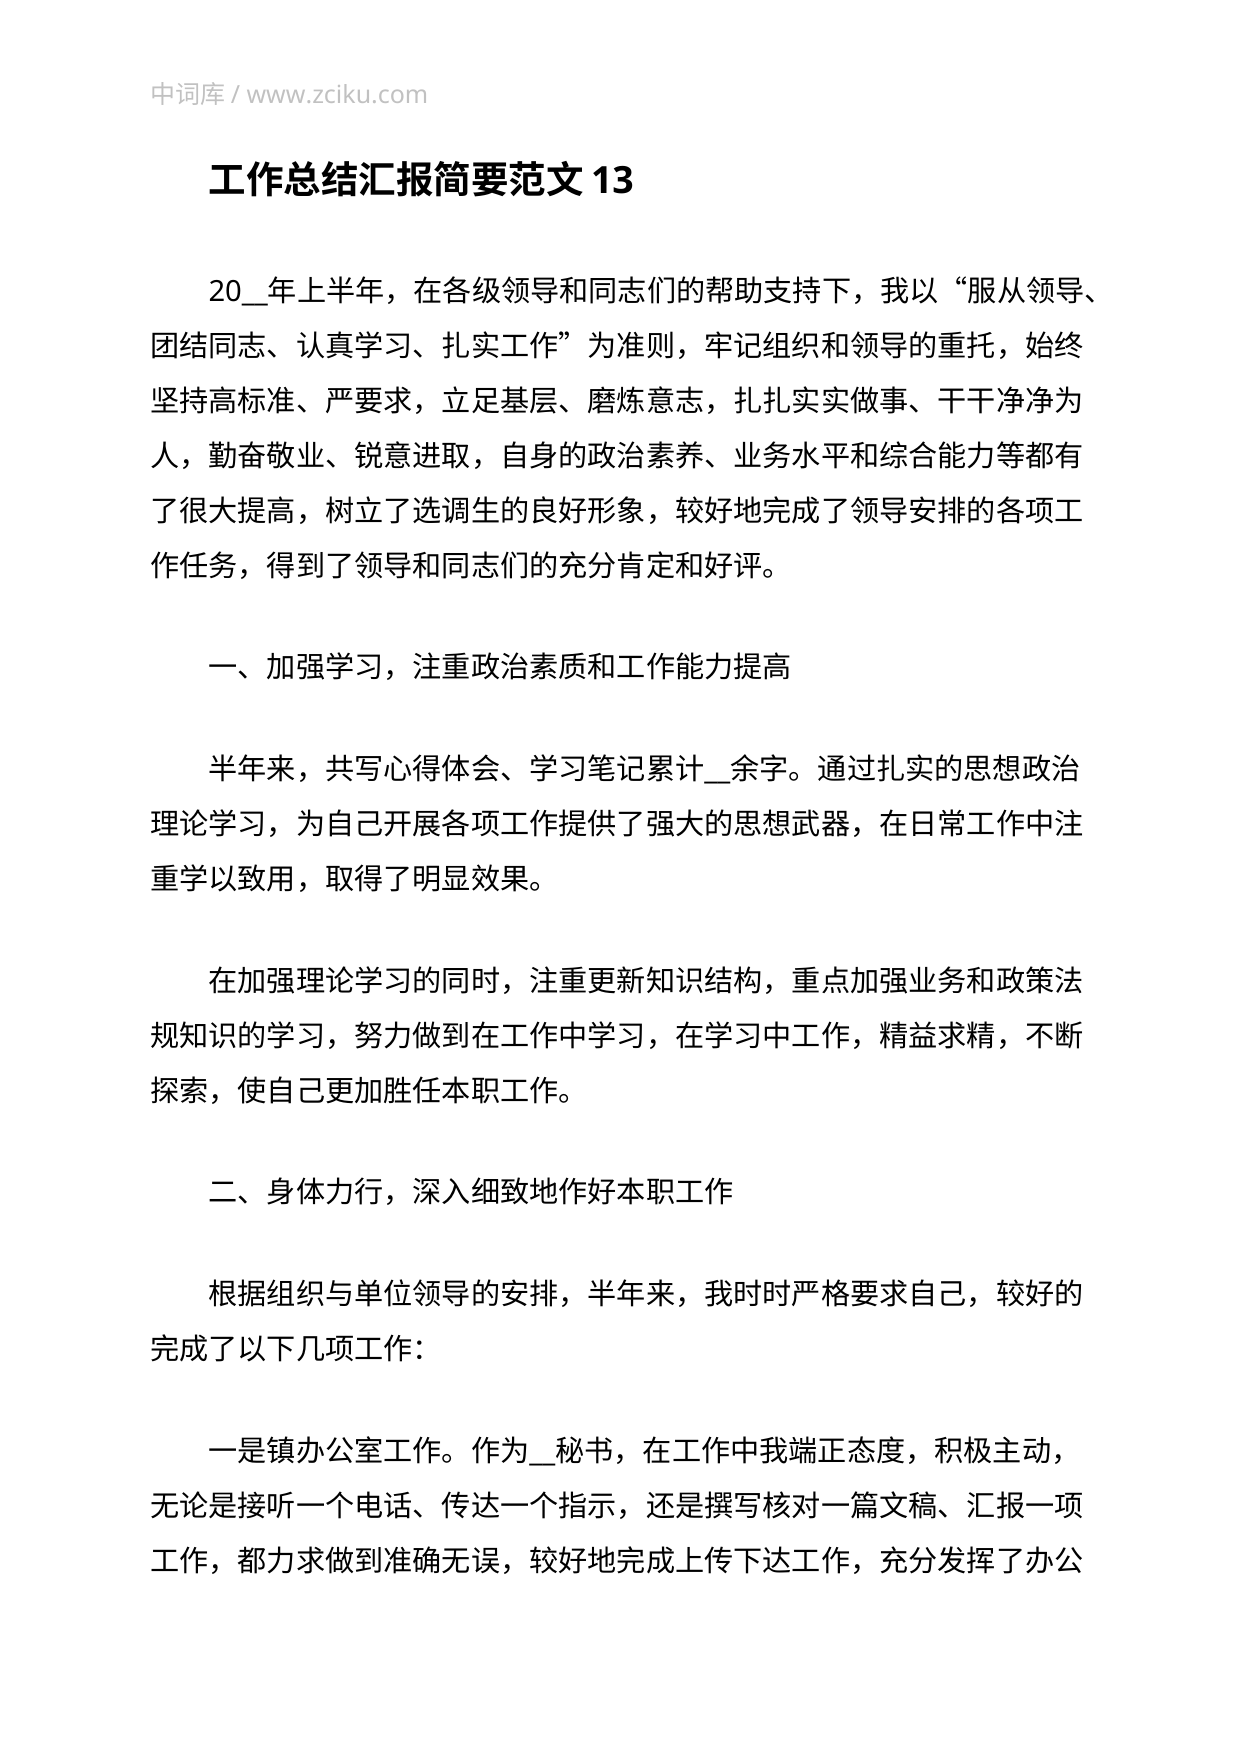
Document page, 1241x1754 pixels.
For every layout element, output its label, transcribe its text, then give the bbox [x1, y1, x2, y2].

text 20__年上半年，在各级领导和同志们的帮助支持下，我以“服从领导、团结同志、认真学习、扎实工作”为准则，牢记组织和领导的重托，始终坚持高标准、严要求，立足基层、磨炼意志，扎扎实实做事、干干净净为人，勤奋敬业、锐意进取，自身的政治素养、业务水平和综合能力等都有了很大提高，树立了选调生的良好形象，较好地完成了领导安排的各项工作任务，得到了领导和同志们的充分肯定和好评。 [150, 268, 1090, 584]
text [150, 1427, 1090, 1579]
text 在加强理论学习的同时，注重更新知识结构，重点加强业务和政策法规知识的学习，努力做到在工作中学习，在学习中工作，精益求精，不断探索，使自己更加胜任本职工作。 [150, 957, 1090, 1109]
text 一、加强学习，注重政治素质和工作能力提高 [150, 644, 1090, 686]
text 根据组织与单位领导的安排，半年来，我时时严格要求自己，较好的完成了以下几项工作： [150, 1271, 1090, 1368]
text 二、身体力行，深入细致地作好本职工作 [150, 1169, 1090, 1211]
text 半年来，共写心得体会、学习笔记累计__余字。通过扎实的思想政治理论学习，为自己开展各项工作提供了强大的思想武器，在日常工作中注重学以致用，取得了明显效果。 [150, 746, 1090, 898]
text 工作总结汇报简要范文13 [150, 150, 1090, 204]
